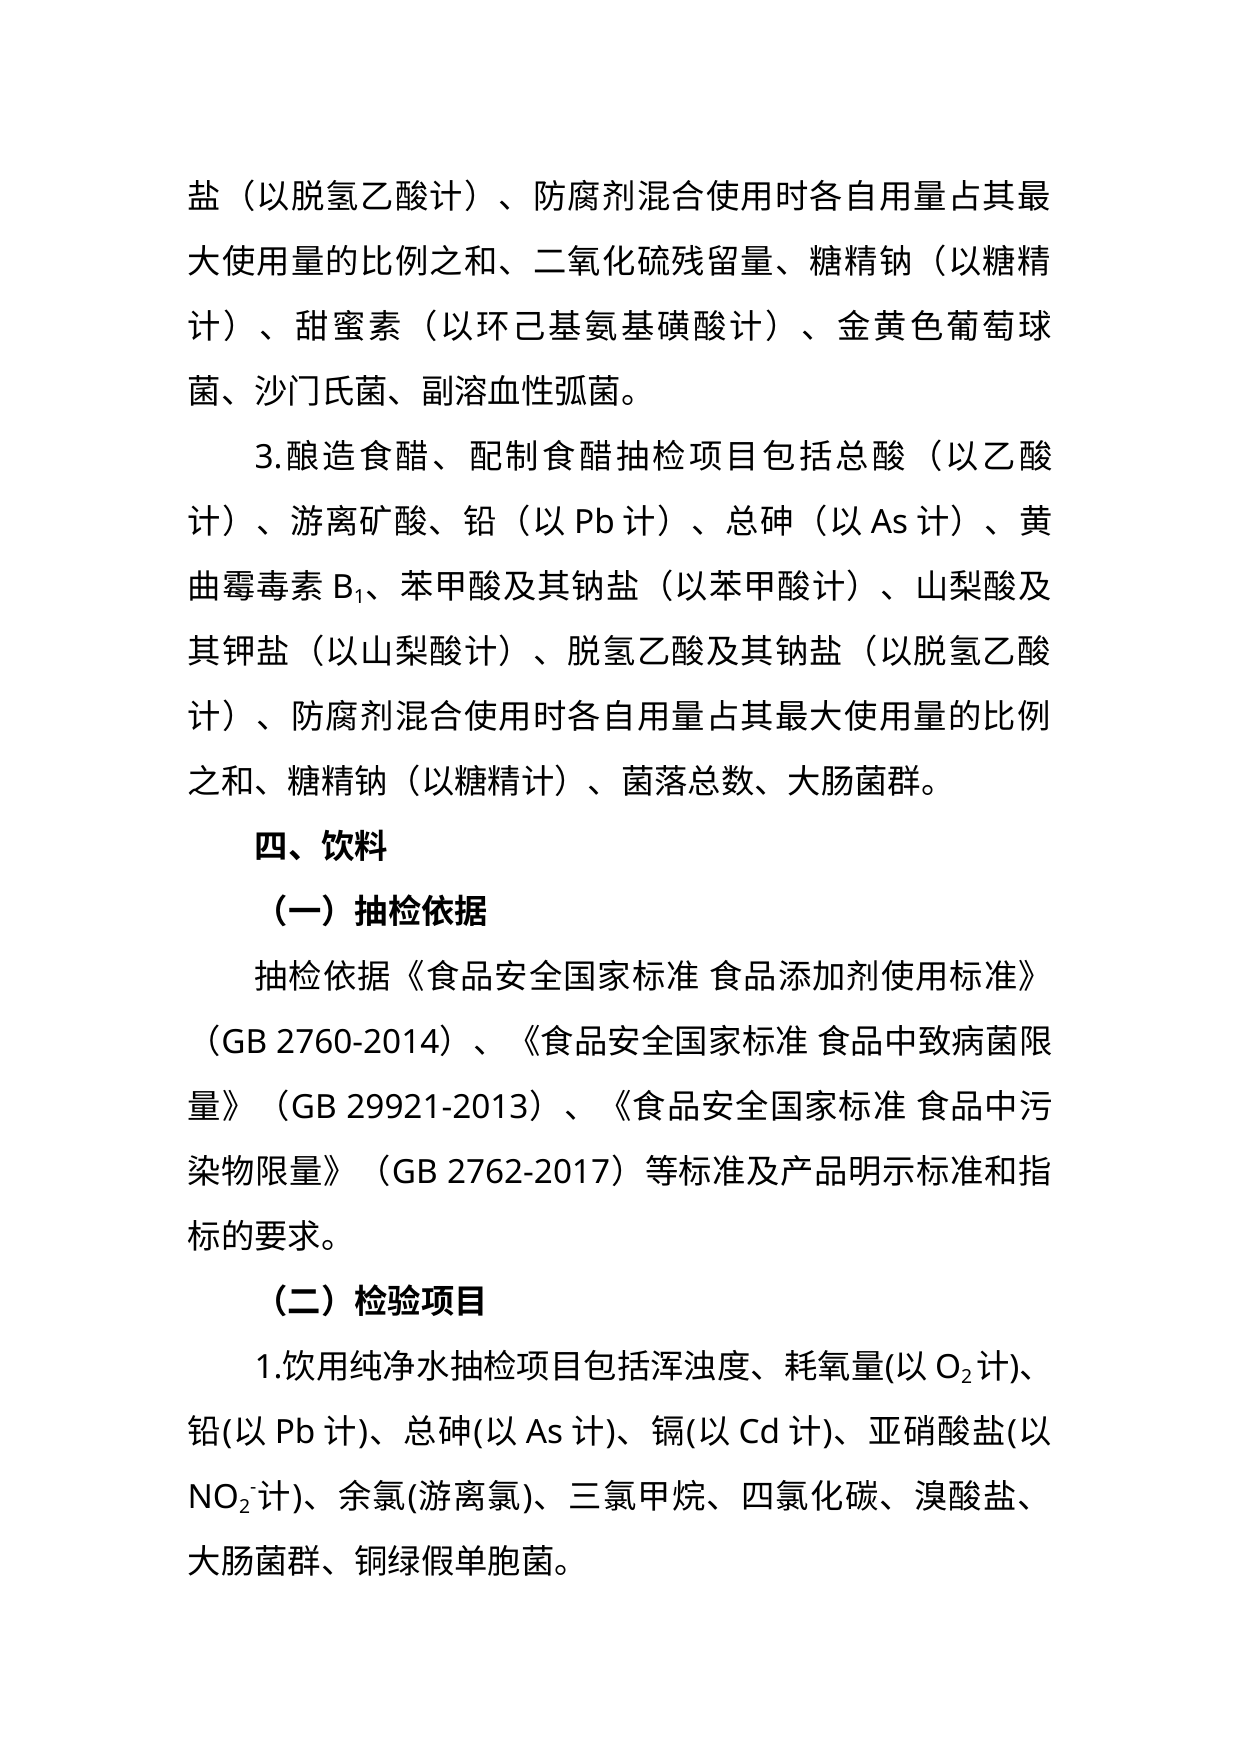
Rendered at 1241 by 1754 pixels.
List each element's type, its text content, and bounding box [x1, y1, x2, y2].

text 1.饮用纯净水抽检项目包括浑浊度、耗氧量(以O2计)、铅(以Pb计)、总砷(以As计)、镉(以Cd计)、亚硝酸盐(以NO2-计)、余氯(游离氯)、三氯甲烷、四氯化碳、溴酸盐、大肠菌群、铜绿假单胞菌。 [187, 1332, 1053, 1592]
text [187, 162, 1053, 422]
list 四、饮料 [187, 812, 1053, 877]
text （二）检验项目 [187, 1267, 1053, 1332]
text 3.酿造食醋、配制食醋抽检项目包括总酸（以乙酸计）、游离矿酸、铅（以Pb计）、总砷（以As计）、黄曲霉毒素B1、苯甲酸及其钠盐（以苯甲酸计）、山梨酸及其钾盐（以山梨酸计）、脱氢乙酸及其钠盐（以脱氢乙酸计）、防腐剂混合使用时各自用量占其最大使用量的比例之和、糖精钠（以糖精计）、菌落总数、大肠菌群。 [187, 422, 1053, 812]
list （一）抽检依据 [187, 877, 1053, 942]
text 抽检依据《食品安全国家标准 食品添加剂使用标准》（GB 2760-2014）、《食品安全国家标准 食品中致病菌限量》（GB 29921-2013）、《食品安全国家标准 食品中污染物限量》（GB 2762-2017）等标准及产品明示标准和指标的要求。 [187, 942, 1053, 1267]
